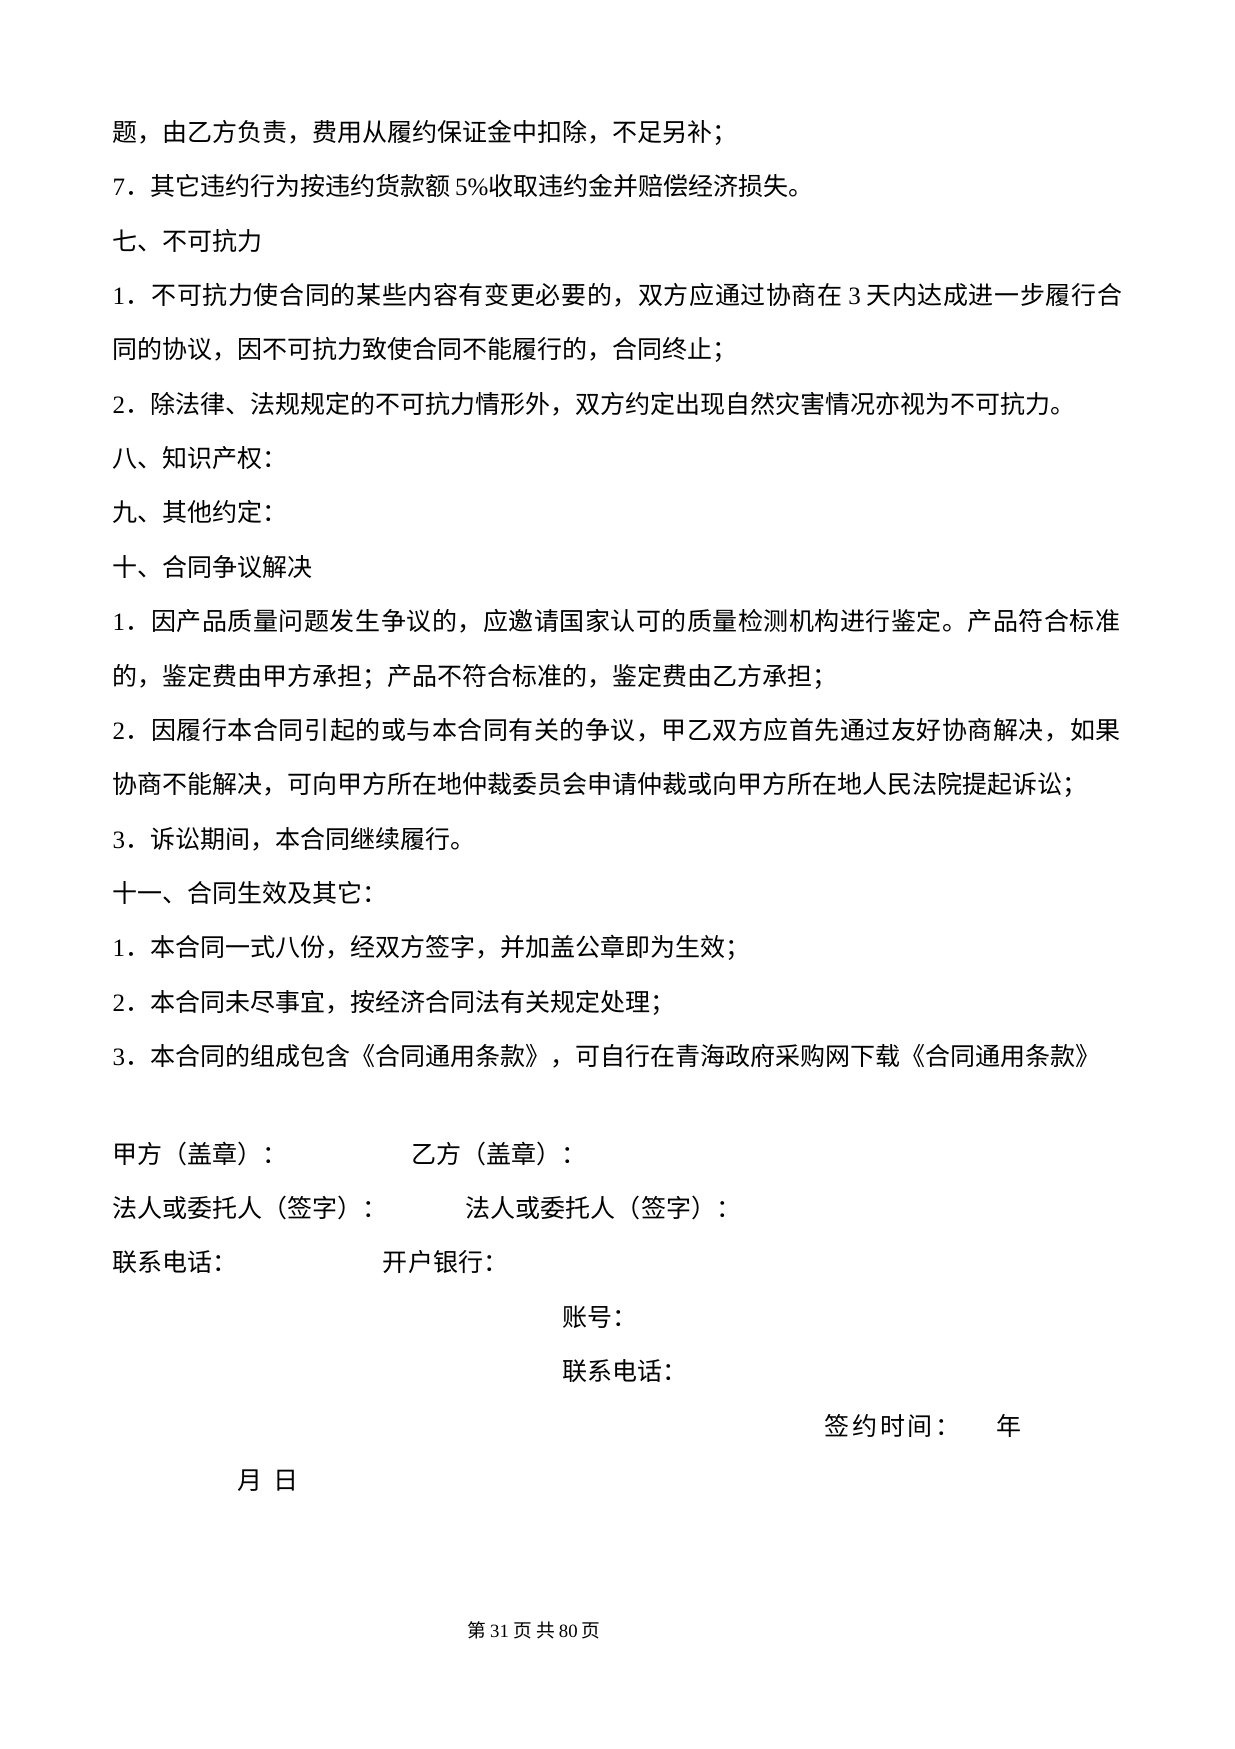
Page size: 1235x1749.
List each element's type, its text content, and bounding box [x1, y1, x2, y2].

text 2．除法律、法规规定的不可抗力情形外，双方约定出现自然灾害情况亦视为不可抗力。 [112, 384, 1122, 420]
text 7．其它违约行为按违约货款额5%收取违约金并赔偿经济损失。 [112, 167, 1122, 203]
text 签约时间： 年 月 日 [237, 1406, 1022, 1497]
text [112, 112, 1122, 148]
text 1．不可抗力使合同的某些内容有变更必要的，双方应通过协商在3天内达成进一步履行合同的协议，因不可抗力致使合同不能履行的，合同终止； [112, 275, 1122, 366]
text 十一、合同生效及其它： [112, 873, 1122, 910]
text 1．本合同一式八份，经双方签字，并加盖公章即为生效； [112, 928, 1122, 964]
text 1．因产品质量问题发生争议的，应邀请国家认可的质量检测机构进行鉴定。产品符合标准的，鉴定费由甲方承担；产品不符合标准的，鉴定费由乙方承担； [112, 602, 1122, 692]
text 账号： [112, 1297, 1122, 1333]
text 十、合同争议解决 [112, 547, 1122, 583]
text 七、不可抗力 [112, 221, 1122, 257]
text 3．本合同的组成包含《合同通用条款》，可自行在青海政府采购网下载《合同通用条款》 [112, 1037, 1122, 1073]
text 甲方（盖章）： 乙方（盖章）： [112, 1134, 1122, 1170]
text 2．因履行本合同引起的或与本合同有关的争议，甲乙双方应首先通过友好协商解决，如果协商不能解决，可向甲方所在地仲裁委员会申请仲裁或向甲方所在地人民法院提起诉讼； [112, 710, 1122, 801]
text 九、其他约定： [112, 493, 1122, 529]
text 联系电话： [112, 1352, 1122, 1388]
text 2．本合同未尽事宜，按经济合同法有关规定处理； [112, 982, 1122, 1018]
text 3．诉讼期间，本合同继续履行。 [112, 819, 1122, 855]
text 法人或委托人（签字）： 法人或委托人（签字）： [112, 1188, 1122, 1225]
text 联系电话： 开户银行： [112, 1243, 1122, 1279]
text 八、知识产权： [112, 438, 1122, 475]
